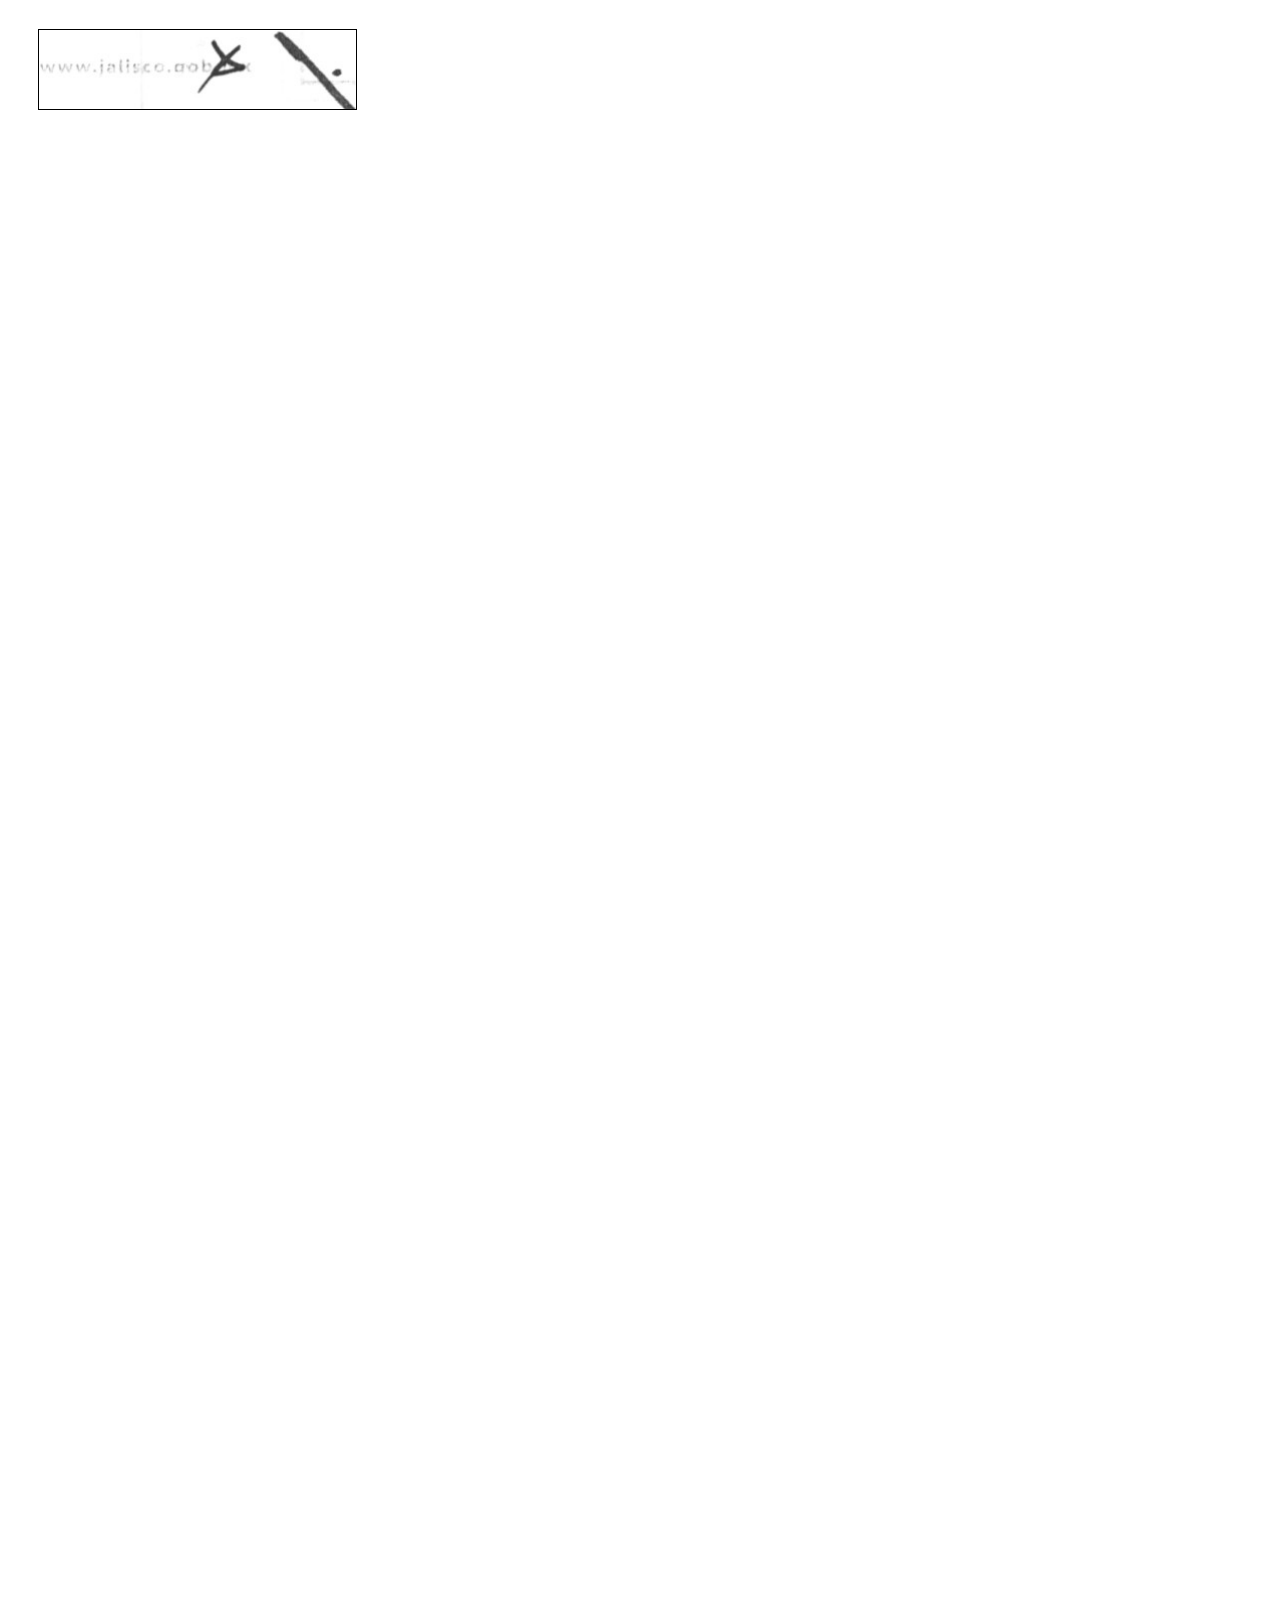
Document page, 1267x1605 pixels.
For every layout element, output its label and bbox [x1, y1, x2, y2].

picture [39, 30, 356, 109]
